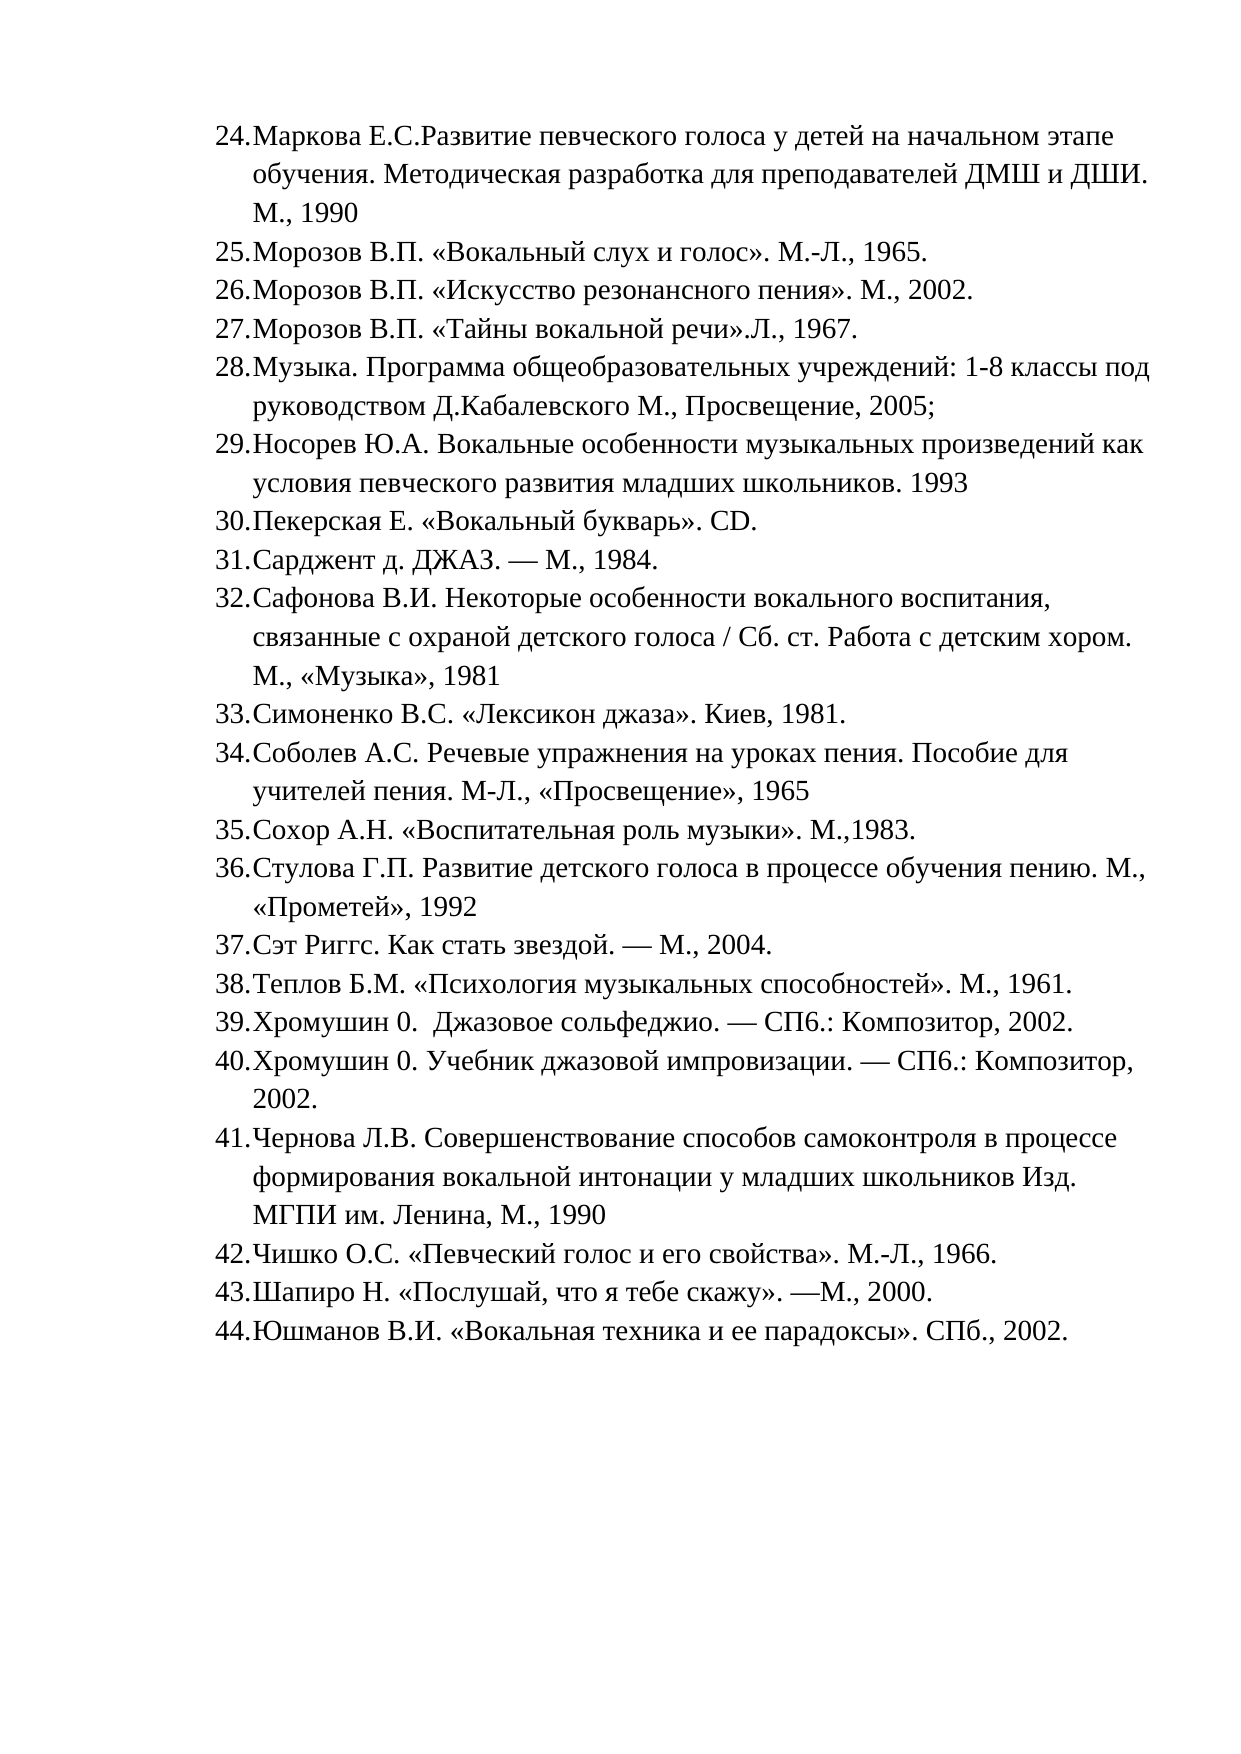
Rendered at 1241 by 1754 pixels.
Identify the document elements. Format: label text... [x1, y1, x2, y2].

list Морозов В.П. «Искусство резонансного пения». М., 2002. [215, 272, 1152, 306]
list Морозов В.П. «Тайны вокальной речи».Л., 1967. [215, 311, 1152, 344]
list Соболев А.С. Речевые упражнения на уроках пения. Пособие для учителей пения. М-Л., «Просвещение», 1965 [215, 735, 1152, 807]
list Сарджент д. ДЖАЗ. — М., 1984. [215, 542, 1152, 576]
list Маркова Е.С.Развитие певческого голоса у детей на начальном этапе обучения. Методическая разработка для преподавателей ДМШ и ДШИ. М., 1990 [215, 118, 1152, 229]
list Сэт Риггс. Как стать звездой. — М., 2004. [215, 927, 1152, 961]
list Чернова Л.В. Совершенствование способов самоконтроля в процессе формирования вокальной интонации у младших школьников Изд. МГПИ им. Ленина, М., 1990 [215, 1120, 1152, 1231]
list Стулова Г.П. Развитие детского голоса в процессе обучения пению. М., «Прометей», 1992 [215, 850, 1152, 922]
list Чишко О.С. «Певческий голос и его свойства». М.-Л., 1966. [215, 1236, 1152, 1269]
list Симоненко В.С. «Лексикон джаза». Киев, 1981. [215, 696, 1152, 730]
list Сафонова В.И. Некоторые особенности вокального воспитания, связанные с охраной детского голоса / Сб. ст. Работа с детским хором. М., «Музыка», 1981 [215, 581, 1152, 691]
list Носорев Ю.А. Вокальные особенности музыкальных произведений как условия певческого развития младших школьников. 1993 [215, 426, 1152, 498]
list Сохор А.Н. «Воспитательная роль музыки». М.,1983. [215, 812, 1152, 845]
list Теплов Б.М. «Психология музыкальных способностей». М., 1961. [215, 966, 1152, 999]
list Юшманов В.И. «Вокальная техника и ее парадоксы». СПб., 2002. [215, 1313, 1152, 1346]
list Хромушин 0. Джазовое сольфеджио. — СП6.: Композитор, 2002. [215, 1004, 1152, 1038]
list Пекерская Е. «Вокальный букварь». CD. [215, 503, 1152, 537]
list Морозов В.П. «Вокальный слух и голос». М.-Л., 1965. [215, 234, 1152, 267]
list Шапиро Н. «Послушай, что я тебе скажу». —М., 2000. [215, 1274, 1152, 1308]
list Хромушин 0. Учебник джазовой импровизации. — СП6.: Композитор, 2002. [215, 1043, 1152, 1115]
list Музыка. Программа общеобразовательных учреждений: 1-8 классы под руководством Д.Кабалевского М., Просвещение, 2005; [215, 349, 1152, 421]
